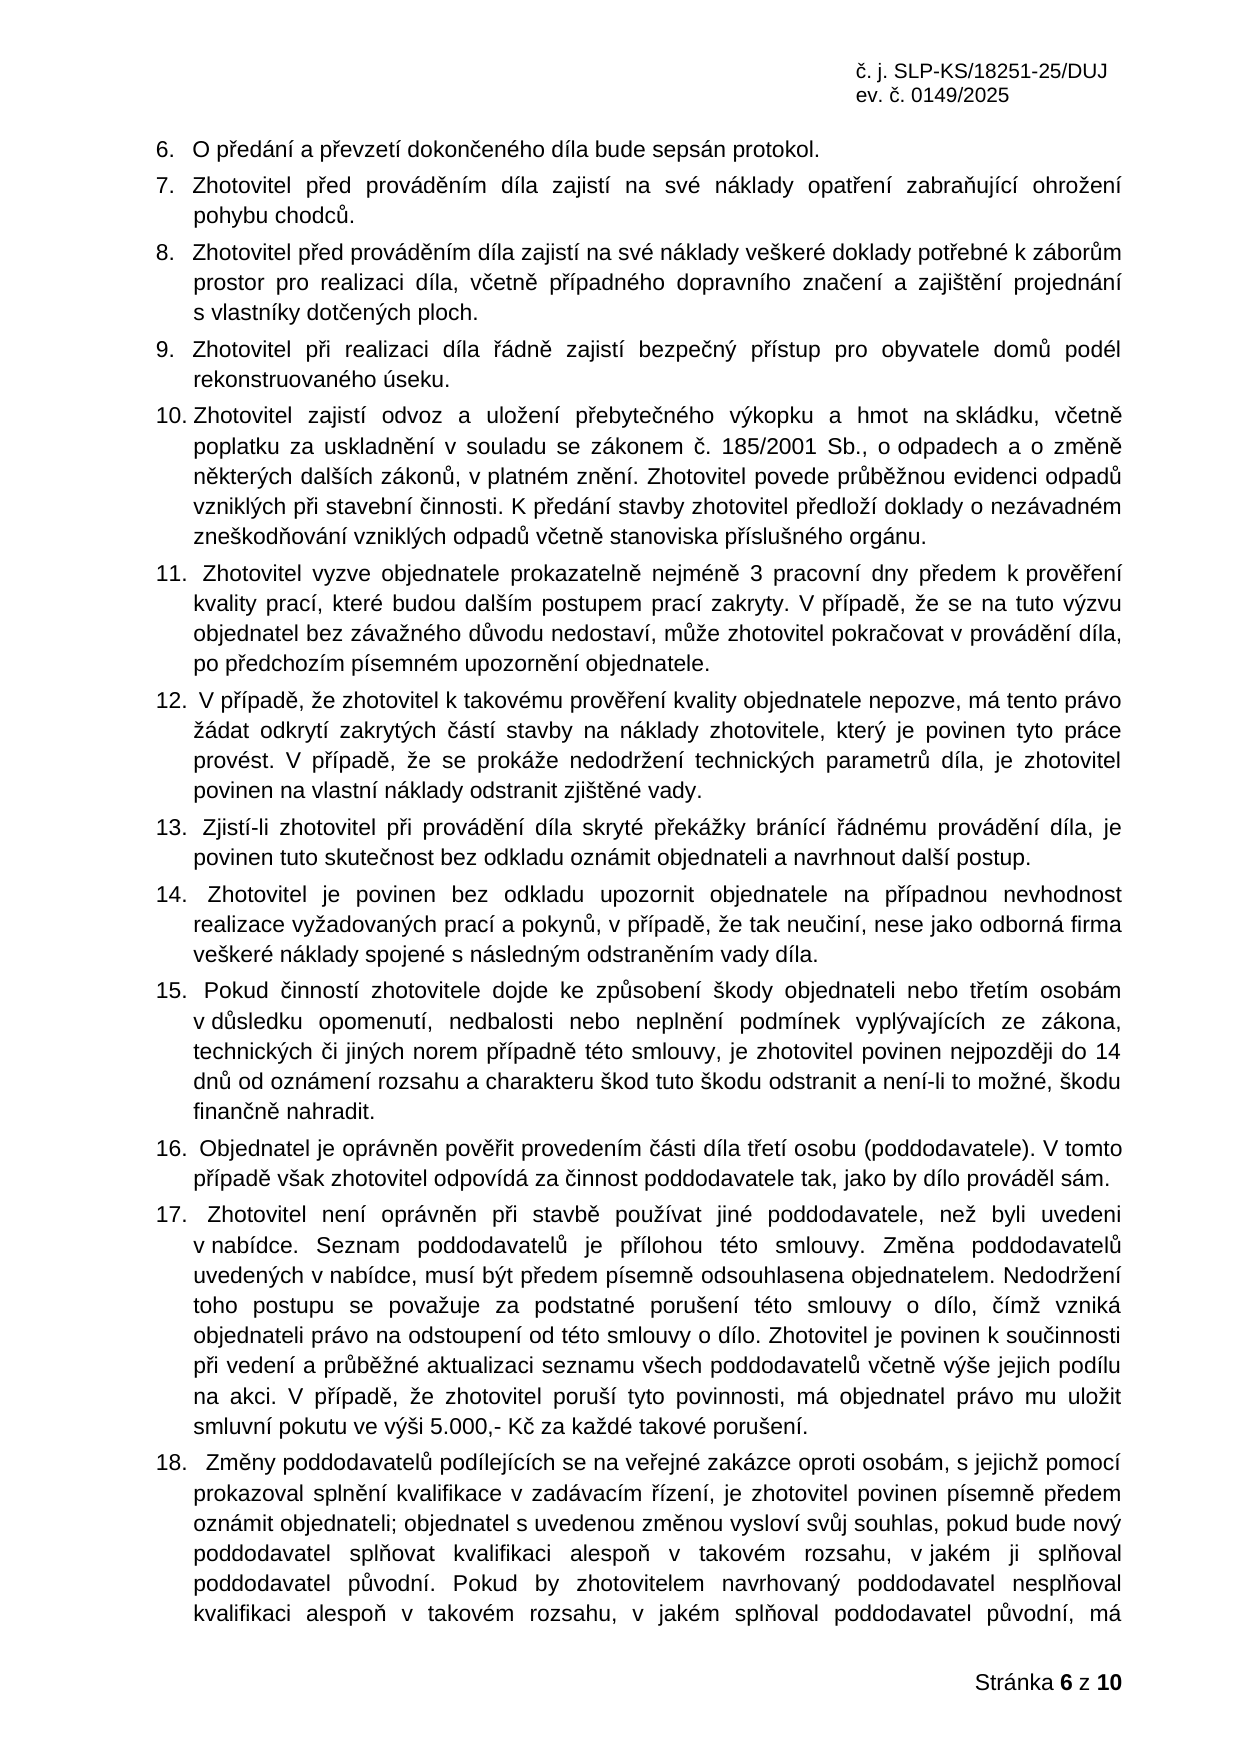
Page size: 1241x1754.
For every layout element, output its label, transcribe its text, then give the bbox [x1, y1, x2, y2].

list V případě, že zhotovitel k takovému prověření kvality objednatele nepozve, má tento právo žádat odkrytí zakrytých částí stavby na náklady zhotovitele, který je povinen tyto práce provést. V případě, že se prokáže nedodržení technických parametrů díla, je zhotovitel povinen na vlastní náklady odstranit zjištěné vady. [156, 687, 1122, 804]
list Zhotovitel před prováděním díla zajistí na své náklady veškeré doklady potřebné k záborům prostor pro realizaci díla, včetně případného dopravního značení a zajištění projednání s vlastníky dotčených ploch. [156, 239, 1122, 326]
list Zjistí-li zhotovitel při provádění díla skryté překážky bránící řádnému provádění díla, je povinen tuto skutečnost bez odkladu oznámit objednateli a navrhnout další postup. [156, 814, 1122, 870]
list Pokud činností zhotovitele dojde ke způsobení škody objednateli nebo třetím osobám v důsledku opomenutí, nedbalosti nebo neplnění podmínek vyplývajících ze zákona, technických či jiných norem případně této smlouvy, je zhotovitel povinen nejpozději do 14 dnů od oznámení rozsahu a charakteru škod tuto škodu odstranit a není-li to možné, škodu finančně nahradit. [156, 977, 1122, 1124]
list Zhotovitel je povinen bez odkladu upozornit objednatele na případnou nevhodnost realizace vyžadovaných prací a pokynů, v případě, že tak neučiní, nese jako odborná firma veškeré náklady spojené s následným odstraněním vady díla. [156, 881, 1122, 967]
list Zhotovitel vyzve objednatele prokazatelně nejméně 3 pracovní dny předem k prověření kvality prací, které budou dalším postupem prací zakryty. V případě, že se na tuto výzvu objednatel bez závažného důvodu nedostaví, může zhotovitel pokračovat v provádění díla, po předchozím písemném upozornění objednatele. [156, 560, 1122, 677]
list Zhotovitel při realizaci díla řádně zajistí bezpečný přístup pro obyvatele domů podél rekonstruovaného úseku. [156, 336, 1122, 392]
list Zhotovitel zajistí odvoz a uložení přebytečného výkopku a hmot na skládku, včetně poplatku za uskladnění v souladu se zákonem č. 185/2001 Sb., o odpadech a o změně některých dalších zákonů, v platném znění. Zhotovitel povede průběžnou evidenci odpadů vzniklých při stavební činnosti. K předání stavby zhotovitel předloží doklady o nezávadném zneškodňování vzniklých odpadů včetně stanoviska příslušného orgánu. [156, 402, 1122, 549]
list Objednatel je oprávněn pověřit provedením části díla třetí osobu (poddodavatele). V tomto případě však zhotovitel odpovídá za činnost poddodavatele tak, jako by dílo prováděl sám. [156, 1135, 1122, 1191]
list O předání a převzetí dokončeného díla bude sepsán protokol. [156, 136, 1122, 162]
list Zhotovitel není oprávněn při stavbě používat jiné poddodavatele, než byli uvedeni v nabídce. Seznam poddodavatelů je přílohou této smlouvy. Změna poddodavatelů uvedených v nabídce, musí být předem písemně odsouhlasena objednatelem. Nedodržení toho postupu se považuje za podstatné porušení této smlouvy o dílo, čímž vzniká objednateli právo na odstoupení od této smlouvy o dílo. Zhotovitel je povinen k součinnosti při vedení a průběžné aktualizaci seznamu všech poddodavatelů včetně výše jejich podílu na akci. V případě, že zhotovitel poruší tyto povinnosti, má objednatel právo mu uložit smluvní pokutu ve výši 5.000,- Kč za každé takové porušení. [156, 1201, 1122, 1439]
list Zhotovitel před prováděním díla zajistí na své náklady opatření zabraňující ohrožení pohybu chodců. [156, 172, 1122, 229]
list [156, 1449, 1122, 1627]
